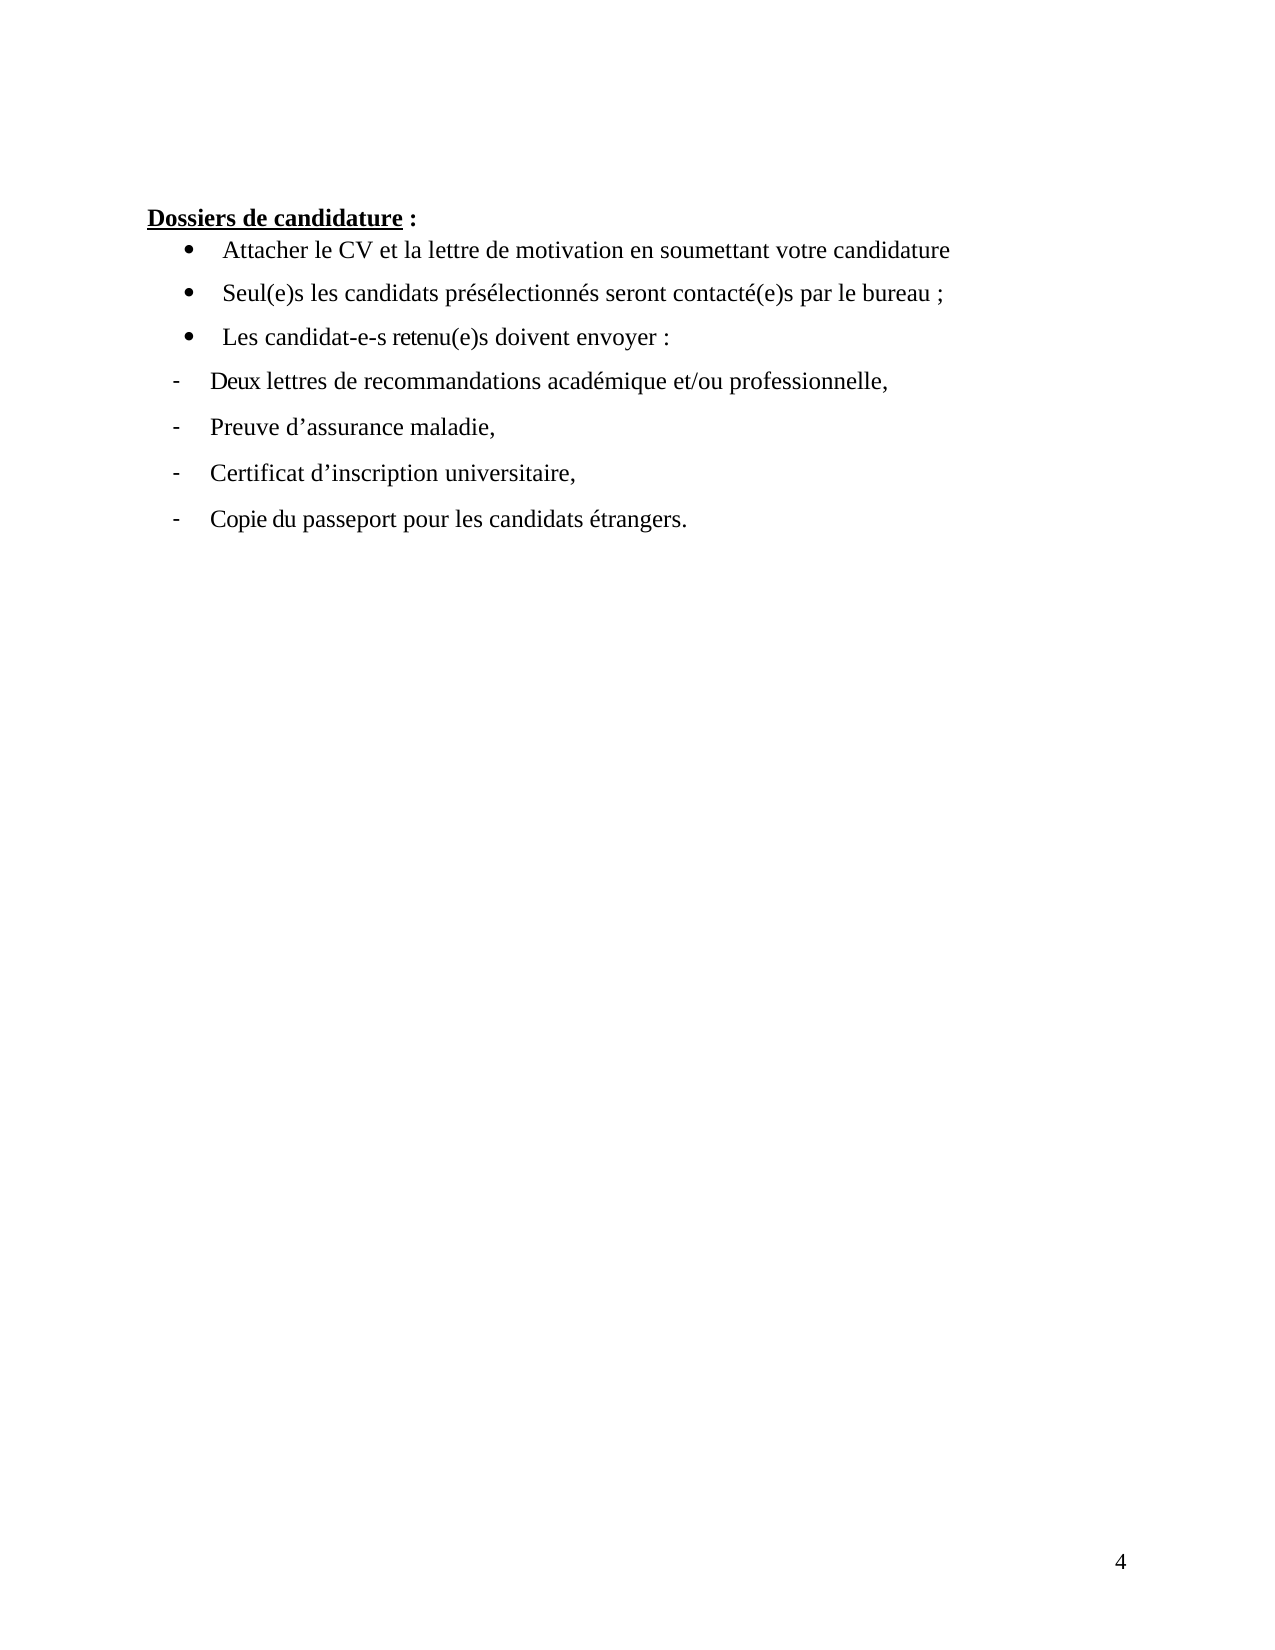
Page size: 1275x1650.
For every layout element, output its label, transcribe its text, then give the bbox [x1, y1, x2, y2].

subtitle Dossiers de candidature : [147, 203, 1140, 231]
list Deux lettres de recommandations académique et/ou professionnelle, [172, 365, 1140, 396]
list Les candidat-e-s retenu(e)s doivent envoyer : [184, 322, 1140, 351]
list Attacher le CV et la lettre de motivation en soumettant votre candidature [184, 235, 1128, 264]
list Seul(e)s les candidats présélectionnés seront contacté(e)s par le bureau ; [184, 278, 1140, 307]
list Preuve d’assurance maladie, [172, 411, 1140, 442]
list Certificat d’inscription universitaire, [172, 457, 1140, 488]
list Copie du passeport pour les candidats étrangers. [172, 503, 1140, 534]
